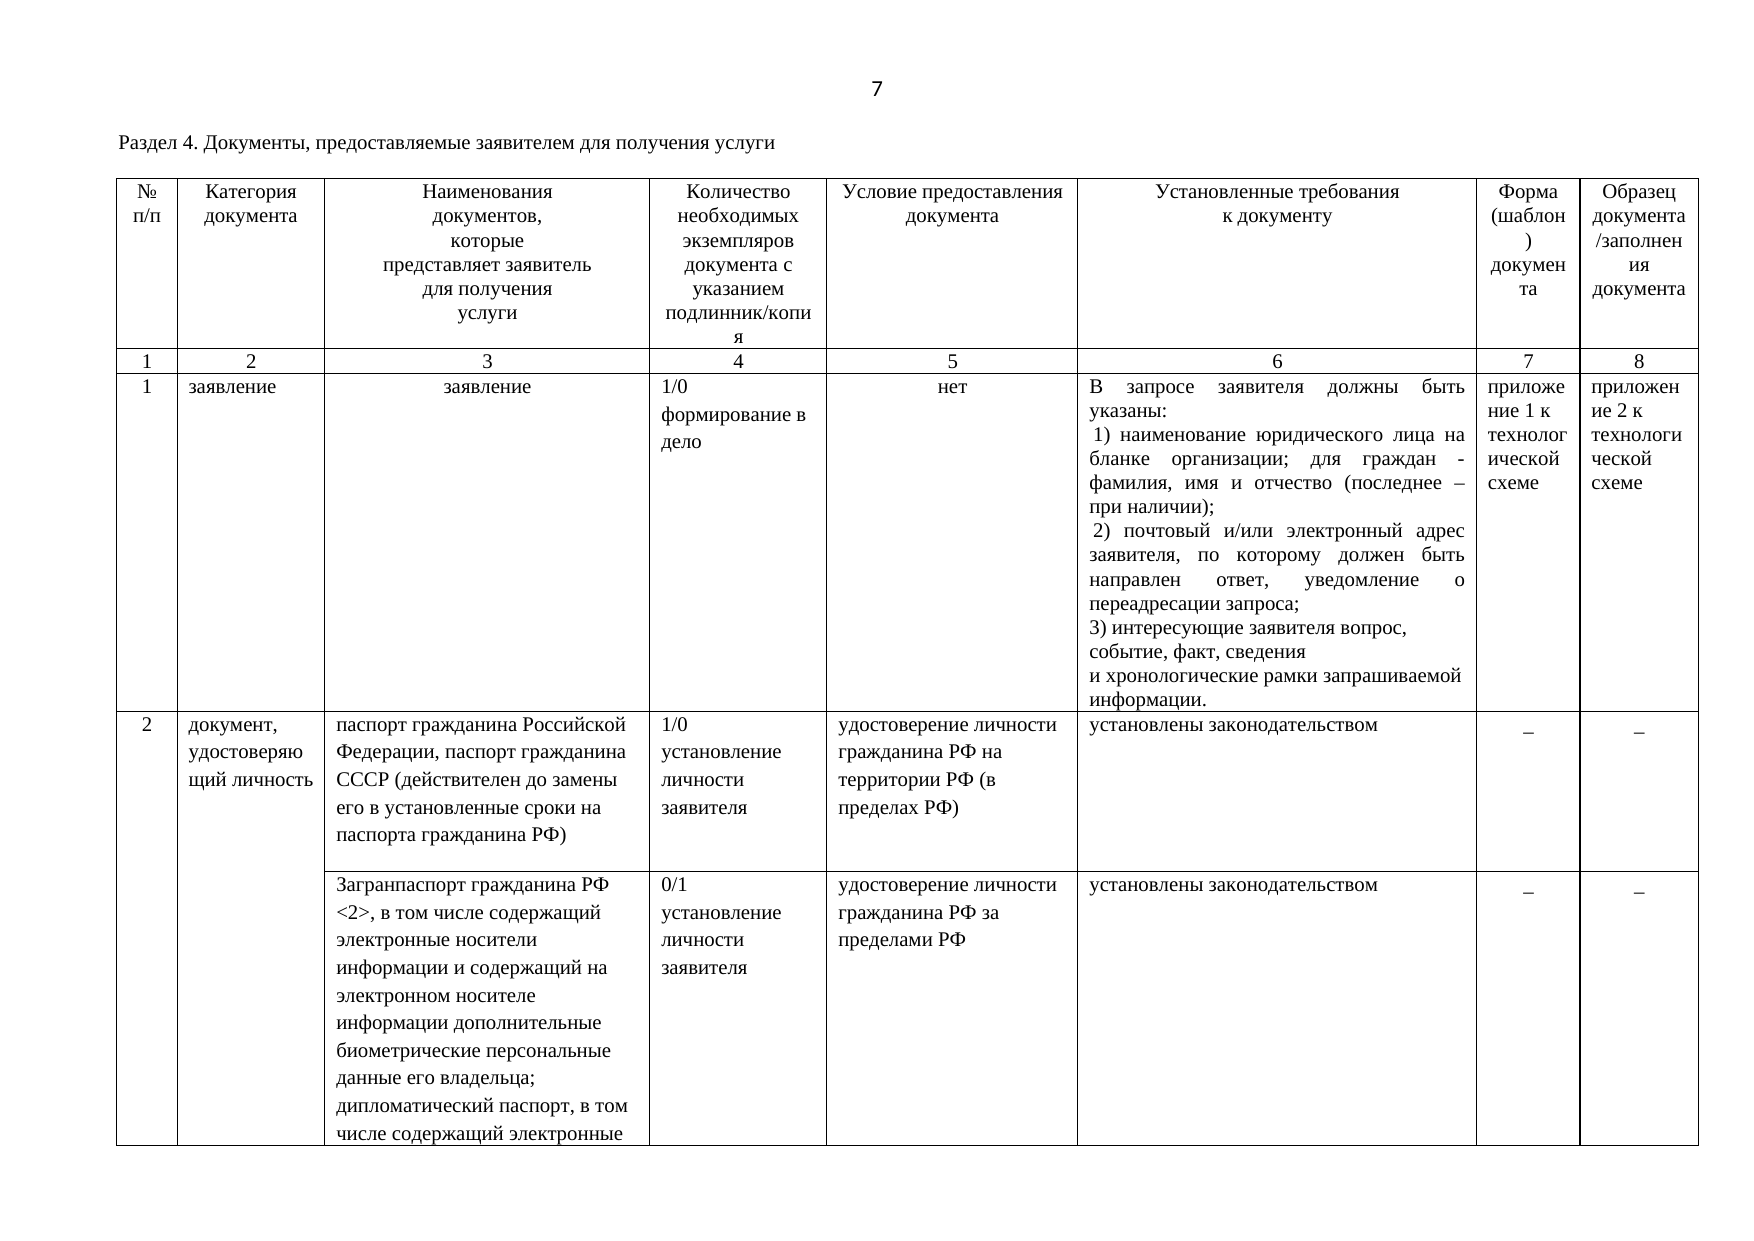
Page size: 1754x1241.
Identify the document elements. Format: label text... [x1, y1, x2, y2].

table_cell _ [1477, 872, 1579, 1144]
table_cell приложение 2 к технологической схеме [1581, 374, 1698, 711]
table_header Форма (шаблон) документа [1477, 179, 1579, 348]
table_cell В запросе заявителя должны быть указаны: 1) наименование юридического лица на бланке организации; для граждан - фамилия, имя и отчество (последнее – при наличии); 2) почтовый и/или электронный адрес заявителя, по которому должен быть направлен ответ, уведомление о переадресации запроса; 3) интересующие заявителя вопрос, событие, факт, сведения и хронологические рамки запрашиваемой информации. [1078, 374, 1476, 711]
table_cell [1078, 872, 1476, 1144]
table_cell 5 [827, 349, 1077, 373]
table_cell документ, удостоверяющий личность [178, 712, 324, 1144]
table_cell удостоверение личности гражданина РФ на территории РФ (в пределах РФ) [827, 712, 1077, 871]
table_header Наименования документов, которые представляет заявитель для получения услуги [325, 179, 649, 348]
table_cell 6 [1078, 349, 1476, 373]
table_cell 4 [650, 349, 826, 373]
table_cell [827, 872, 1077, 1144]
table_header Категория документа [178, 179, 324, 348]
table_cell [325, 872, 649, 1144]
table_header Условие предоставления документа [827, 179, 1077, 348]
table_cell нет [827, 374, 1077, 711]
table_header Образец документа/заполнения документа [1581, 179, 1698, 348]
text Раздел 4. Документы, предоставляемые заявителем для получения услуги [118, 130, 1636, 154]
table_cell заявление [325, 374, 649, 711]
table_cell 1/0 формирование в дело [650, 374, 826, 711]
table_header Количество необходимых экземпляров документа с указанием подлинник/копия [650, 179, 826, 348]
table_cell _ [1477, 712, 1579, 871]
table_cell приложение 1 к технологической схеме [1477, 374, 1579, 711]
table_cell установлены законодательством [1078, 712, 1476, 871]
table_cell 1 [117, 374, 177, 711]
table_cell заявление [178, 374, 324, 711]
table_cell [650, 872, 826, 1144]
table_cell _ [1581, 712, 1698, 871]
table_cell 2 [178, 349, 324, 373]
table_header № п/п [117, 179, 177, 348]
table_cell паспорт гражданина Российской Федерации, паспорт гражданина СССР (действителен до замены его в установленные сроки на паспорта гражданина РФ) [325, 712, 649, 871]
table_cell _ [1581, 872, 1698, 1144]
table_cell 8 [1581, 349, 1698, 373]
table_cell 1/0 установление личности заявителя [650, 712, 826, 871]
table_cell 2 [117, 712, 177, 1144]
table_header Установленные требования к документу [1078, 179, 1476, 348]
table_cell 3 [325, 349, 649, 373]
table_cell 1 [117, 349, 177, 373]
table_cell 7 [1477, 349, 1579, 373]
